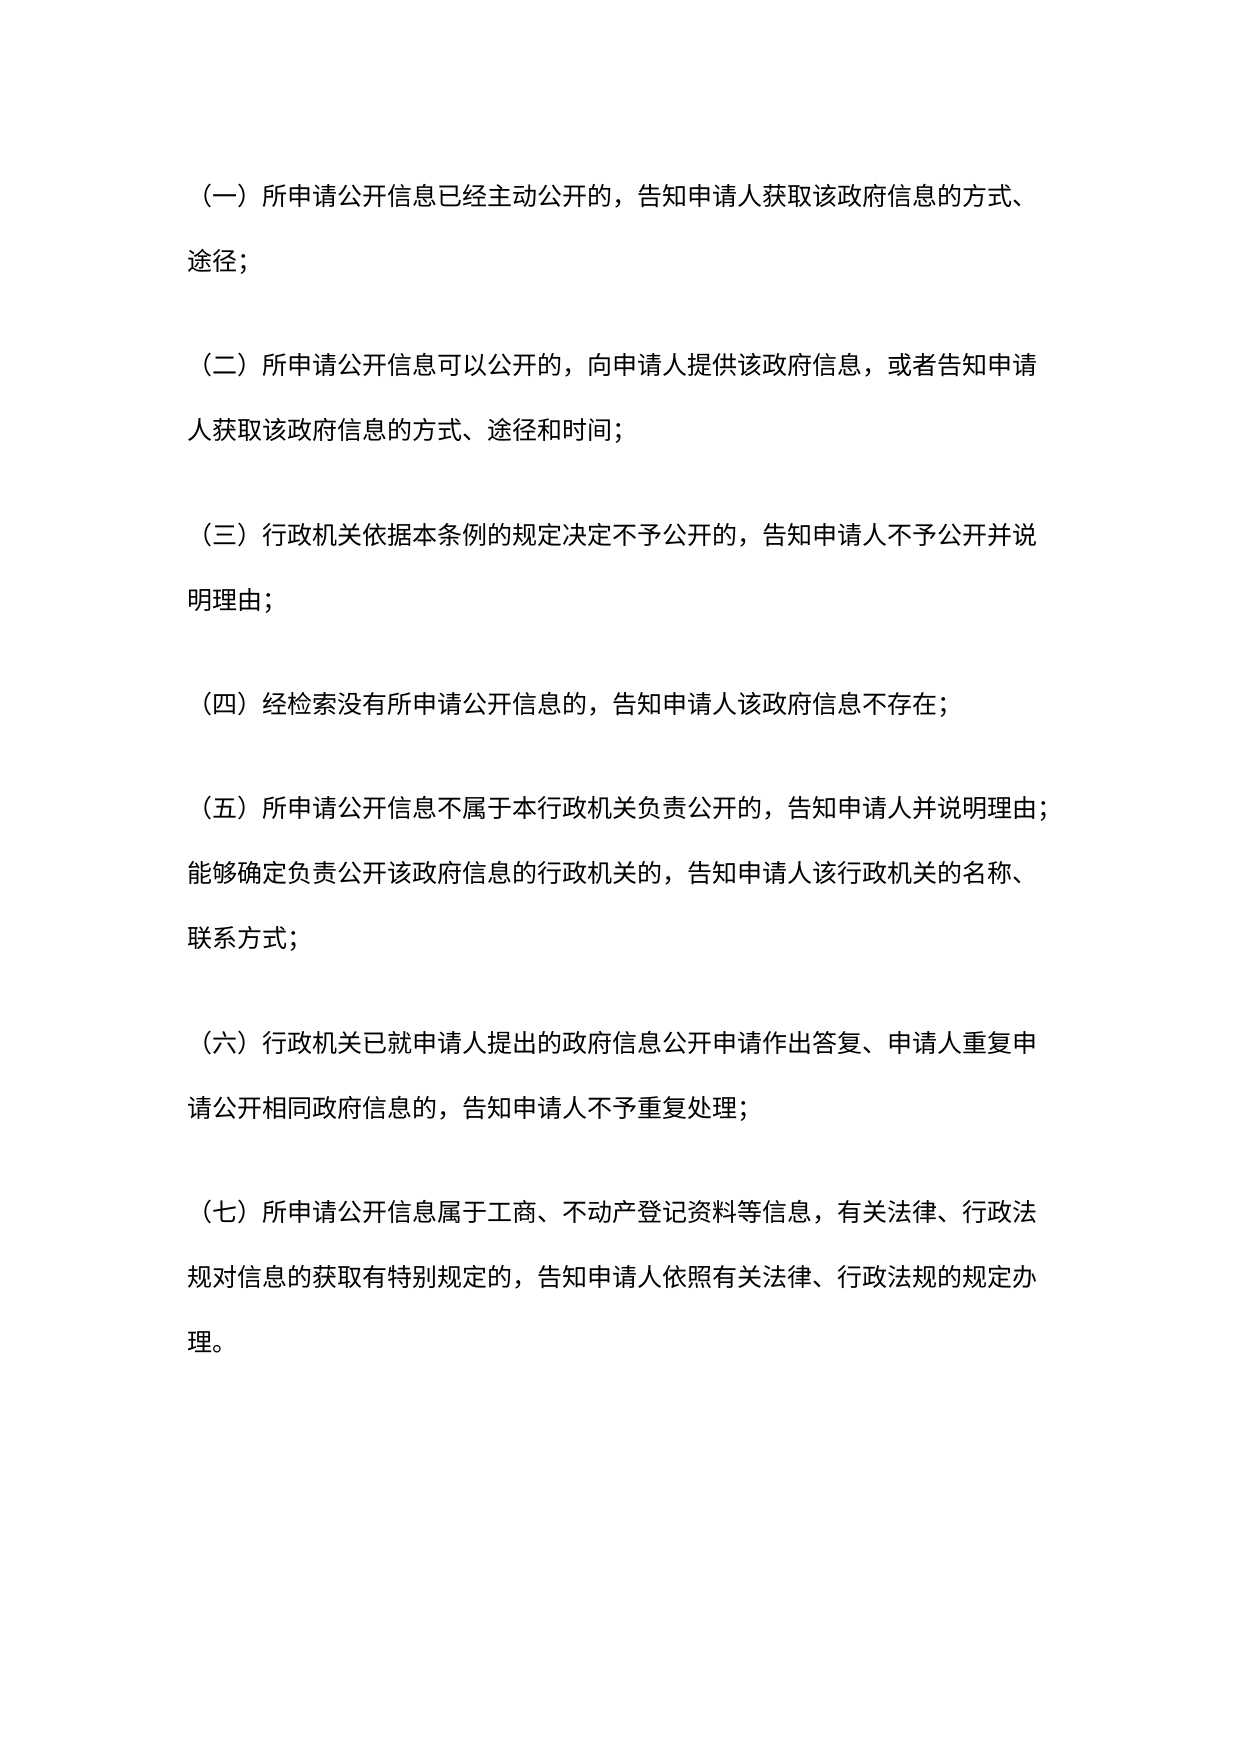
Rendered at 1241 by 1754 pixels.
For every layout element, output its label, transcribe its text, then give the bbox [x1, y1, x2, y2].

text （七）所申请公开信息属于工商、不动产登记资料等信息，有关法律、行政法规对信息的获取有特别规定的，告知申请人依照有关法律、行政法规的规定办理。 [187, 1178, 1053, 1373]
text （二）所申请公开信息可以公开的，向申请人提供该政府信息，或者告知申请人获取该政府信息的方式、途径和时间； [187, 331, 1053, 461]
text （四）经检索没有所申请公开信息的，告知申请人该政府信息不存在； [187, 670, 1053, 735]
text （三）行政机关依据本条例的规定决定不予公开的，告知申请人不予公开并说明理由； [187, 501, 1053, 631]
text （一）所申请公开信息已经主动公开的，告知申请人获取该政府信息的方式、途径； [187, 162, 1053, 292]
text （五）所申请公开信息不属于本行政机关负责公开的，告知申请人并说明理由；能够确定负责公开该政府信息的行政机关的，告知申请人该行政机关的名称、联系方式； [187, 774, 1053, 969]
text （六）行政机关已就申请人提出的政府信息公开申请作出答复、申请人重复申请公开相同政府信息的，告知申请人不予重复处理； [187, 1009, 1053, 1139]
